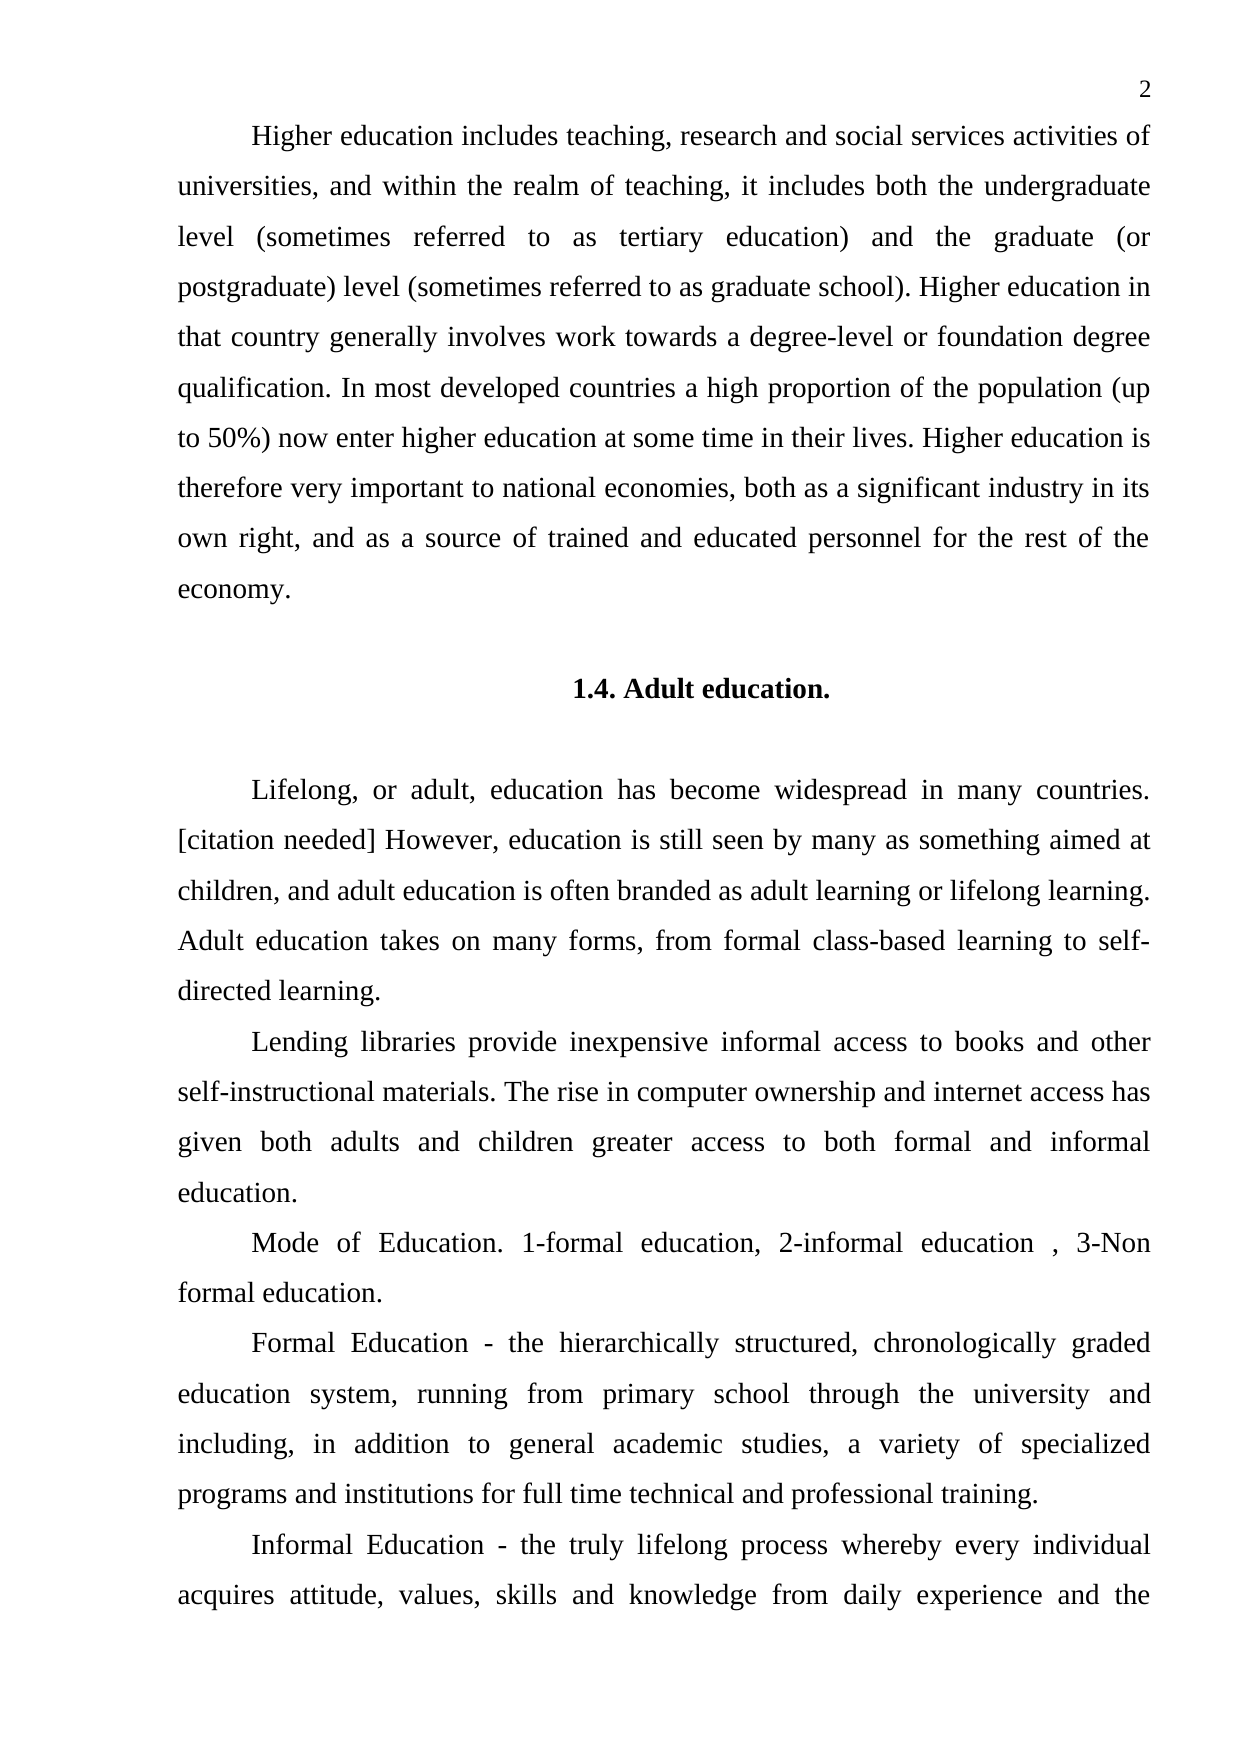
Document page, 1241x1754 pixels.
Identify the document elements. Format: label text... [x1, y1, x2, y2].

text Formal Education - the hierarchically structured, chronologically graded education system, running from primary school through the university and including, in addition to general academic studies, a variety of specialized programs and institutions for full time technical and professional training. [177, 1326, 1152, 1510]
text Mode of Education. 1-formal education, 2-informal education , 3-Non formal education. [177, 1225, 1152, 1309]
text Lifelong, or adult, education has become widespread in many countries.[citation needed] However, education is still seen by many as something aimed at children, and adult education is often branded as adult learning or lifelong learning. Adult education takes on many forms, from formal class-based learning to self-directed learning. [177, 772, 1152, 1007]
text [177, 1527, 1152, 1611]
text 1.4. Adult education. [177, 672, 1152, 705]
text Lending libraries provide inexpensive informal access to books and other self-instructional materials. The rise in computer ownership and internet access has given both adults and children greater access to both formal and informal education. [177, 1024, 1152, 1208]
text Higher education includes teaching, research and social services activities of universities, and within the realm of teaching, it includes both the undergraduate level (sometimes referred to as tertiary education) and the graduate (or postgraduate) level (sometimes referred to as graduate school). Higher education in that country generally involves work towards a degree-level or foundation degree qualification. In most developed countries a high proportion of the population (up to 50%) now enter higher education at some time in their lives. Higher education is therefore very important to national economies, both as a significant industry in its own right, and as a source of trained and educated personnel for the rest of the economy. [177, 118, 1152, 604]
